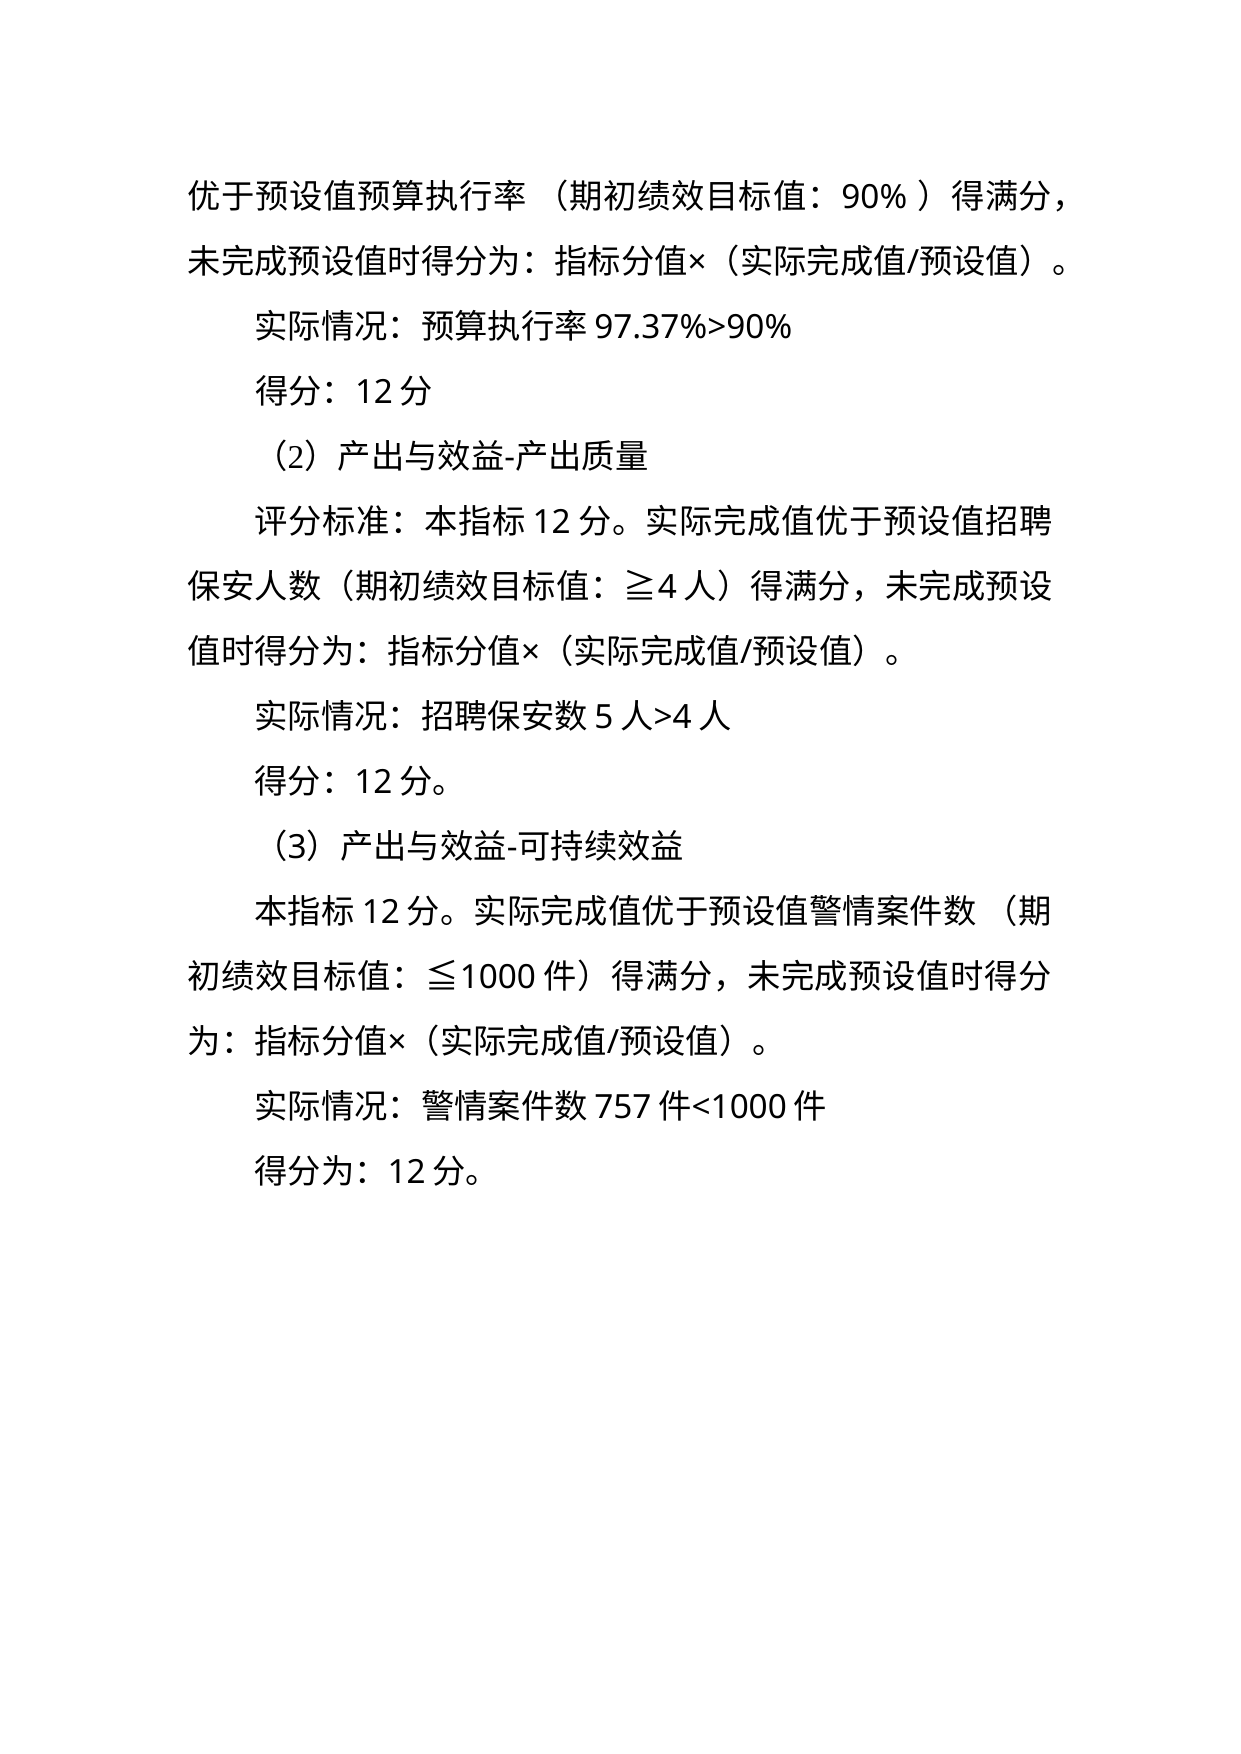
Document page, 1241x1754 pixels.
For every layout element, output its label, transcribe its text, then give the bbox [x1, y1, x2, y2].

text 实际情况：预算执行率97.37%>90% [187, 292, 1053, 357]
text 本指标12分。实际完成值优于预设值警情案件数 （期初绩效目标值：≦1000件）得满分，未完成预设值时得分为：指标分值×（实际完成值/预设值）。 [187, 877, 1053, 1072]
text （3）产出与效益-可持续效益 [187, 812, 1053, 877]
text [187, 162, 1053, 292]
list 产出与效益-产出质量 [187, 422, 1053, 487]
text 实际情况：招聘保安数5人>4人 [187, 682, 1053, 747]
text 实际情况：警情案件数757件<1000件 [187, 1072, 1053, 1137]
text 评分标准：本指标12分。实际完成值优于预设值招聘保安人数（期初绩效目标值：≧4人）得满分，未完成预设值时得分为：指标分值×（实际完成值/预设值）。 [187, 487, 1053, 682]
text 得分：12分 [187, 357, 1053, 422]
text 得分：12分。 [187, 747, 1053, 812]
text 得分为：12分。 [187, 1137, 1053, 1202]
